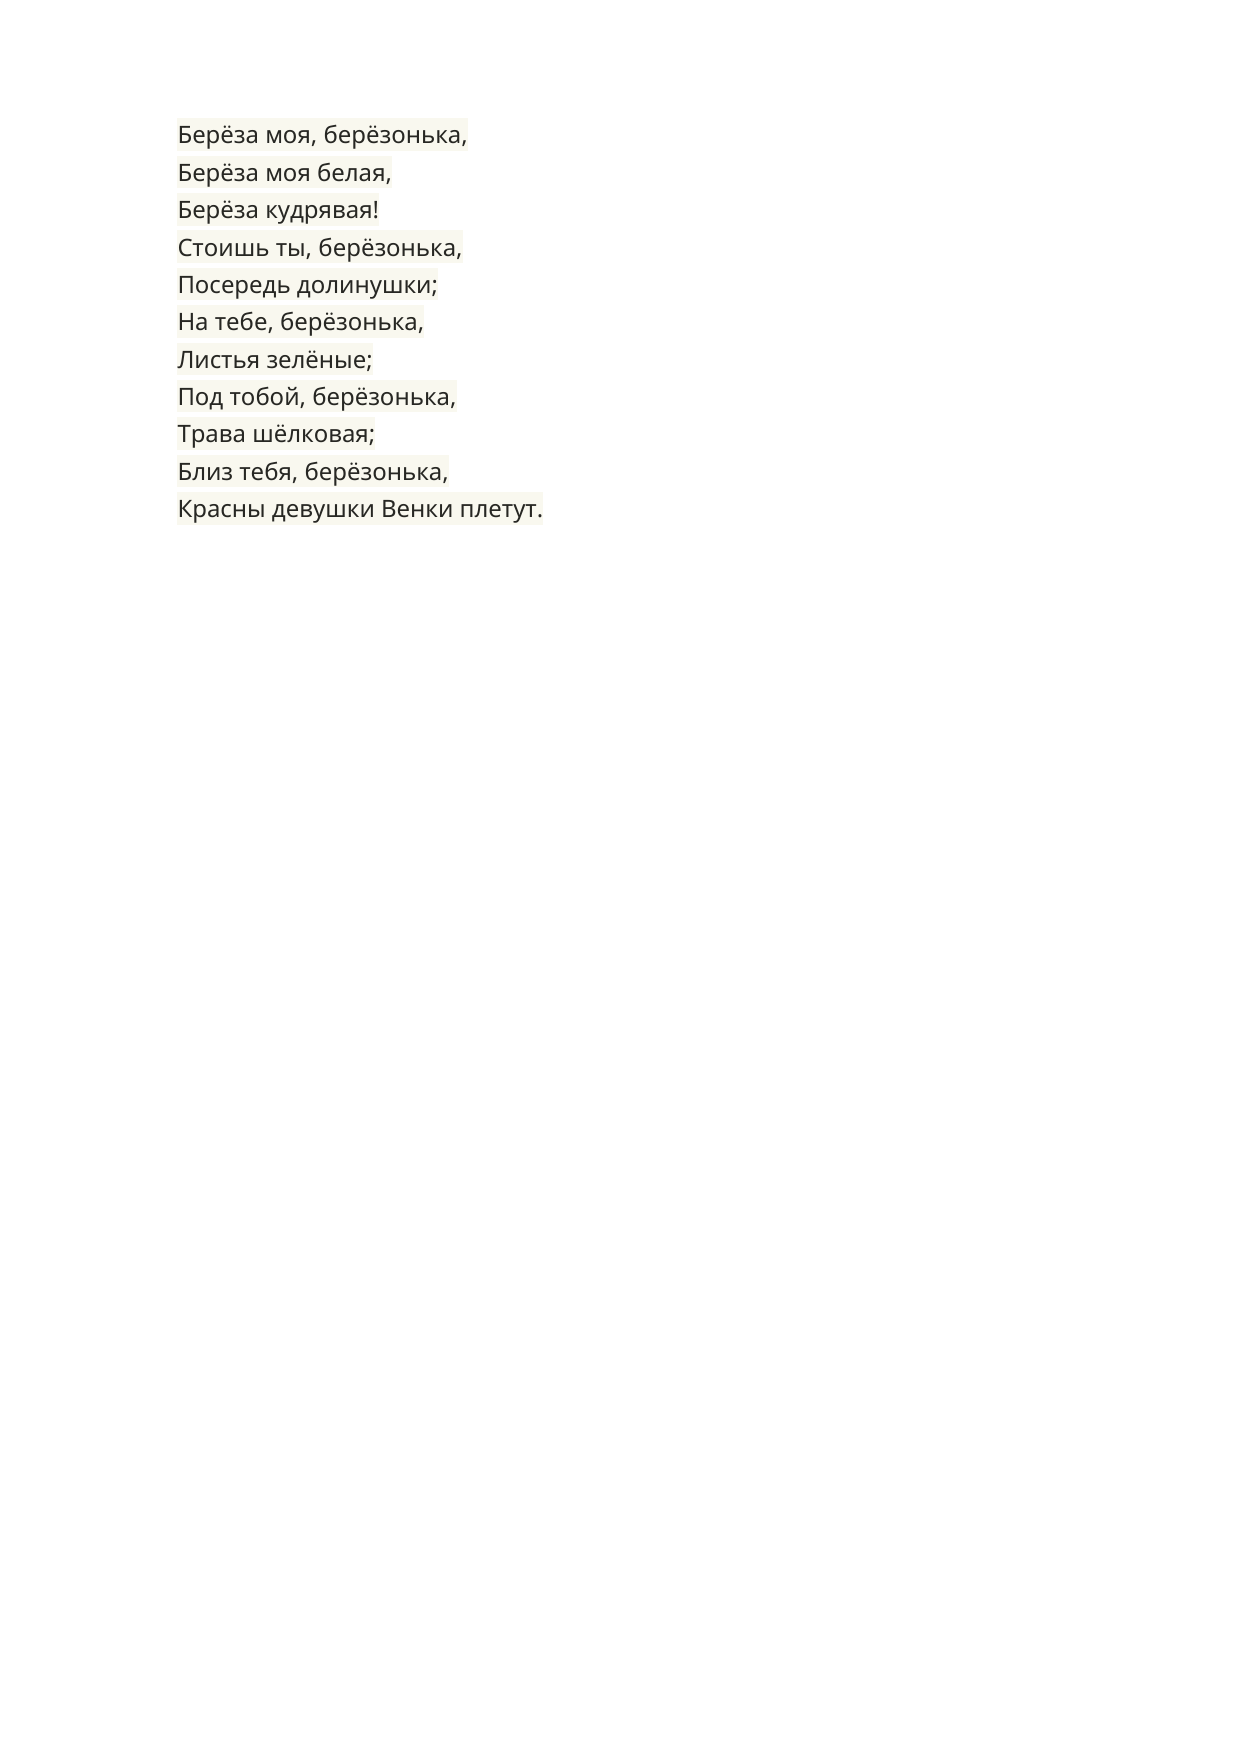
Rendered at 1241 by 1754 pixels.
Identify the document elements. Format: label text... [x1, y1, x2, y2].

text Берёза моя, берёзонька, Берёза моя белая, Берёза кудрявая! Стоишь ты, берёзонька, Посередь долинушки; На тебе, берёзонька, Листья зелёные; Под тобой, берёзонька, Трава шёлковая; Близ тебя, берёзонька, Красны девушки Венки плетут. [177, 118, 1152, 525]
